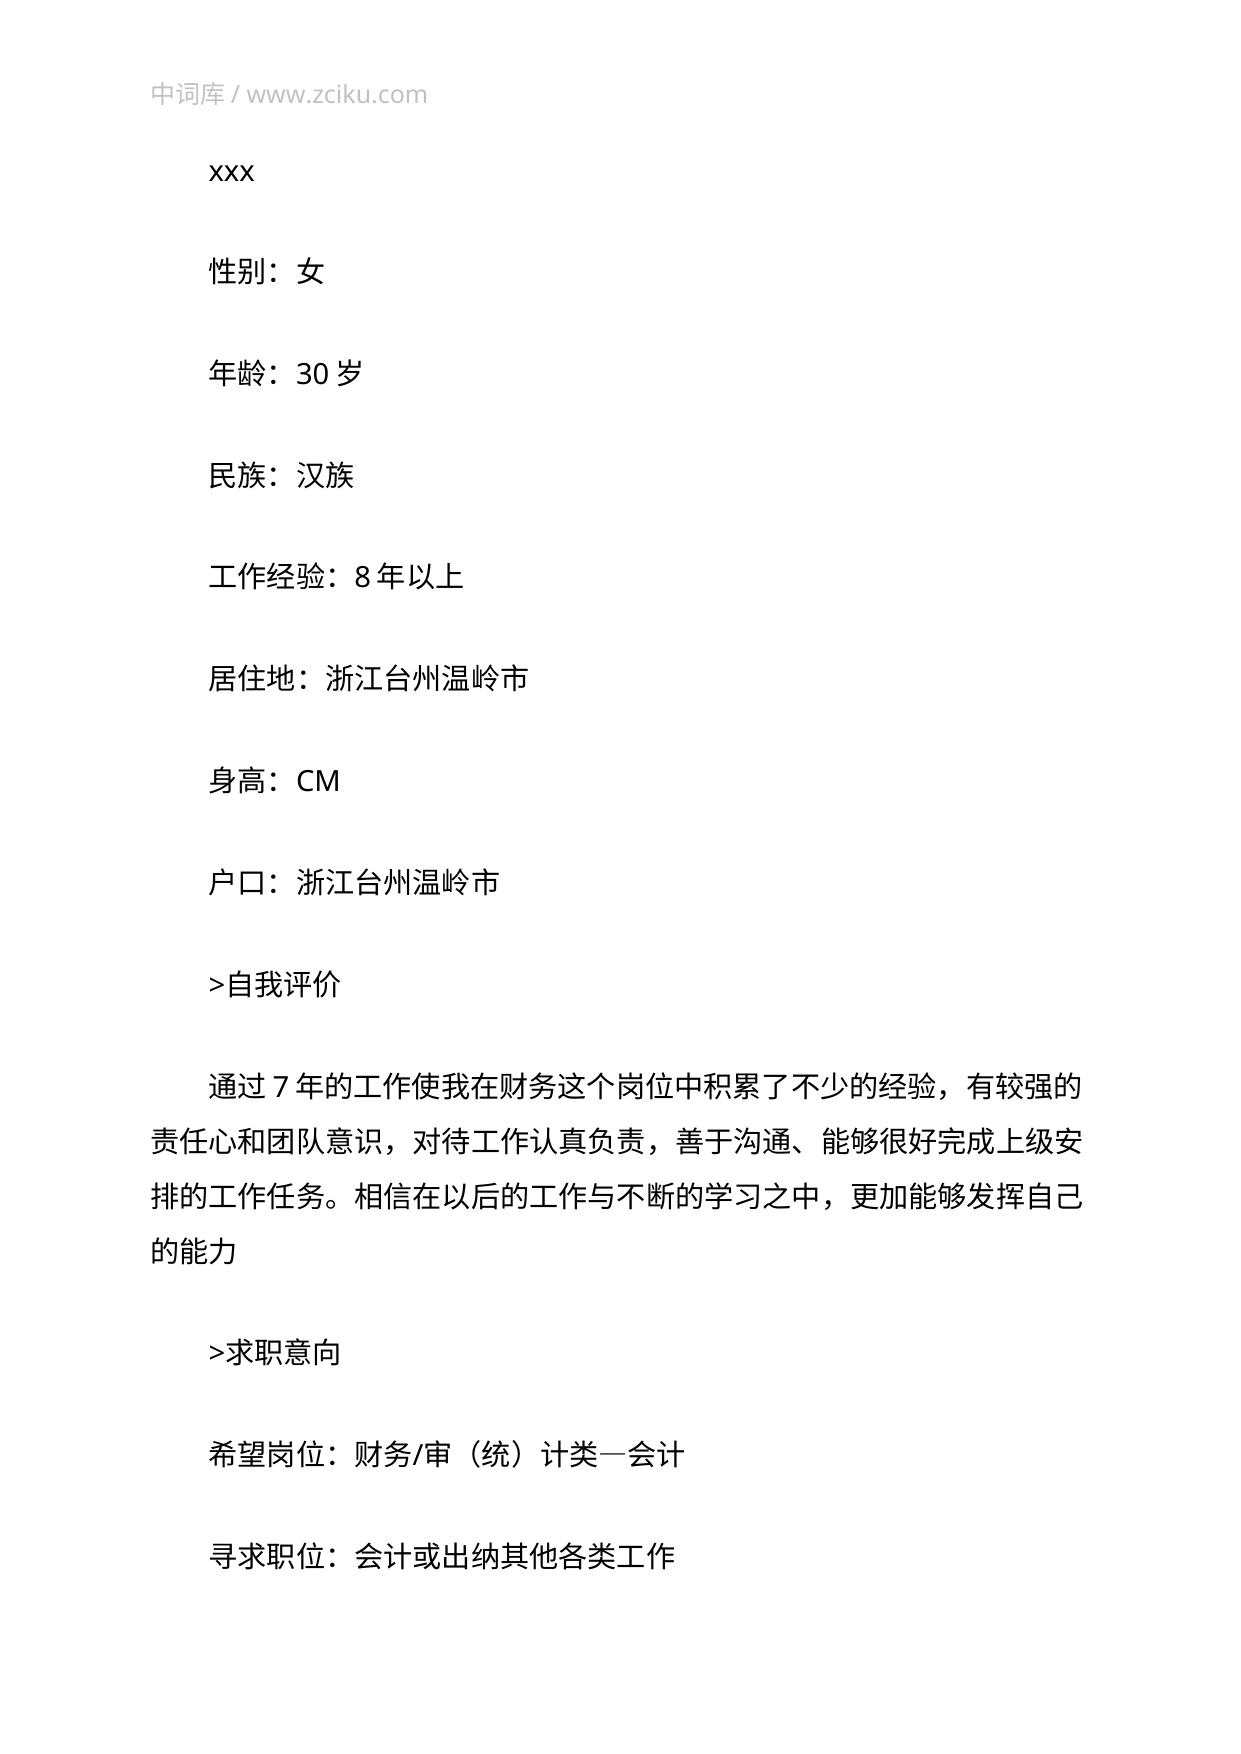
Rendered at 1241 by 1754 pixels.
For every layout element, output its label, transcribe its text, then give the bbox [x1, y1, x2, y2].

text xxx [150, 150, 1090, 190]
text 户口：浙江台州温岭市 [150, 860, 1090, 902]
text 身高：CM [150, 758, 1090, 800]
text >求职意向 [150, 1330, 1090, 1372]
text 性别：女 [150, 248, 1090, 291]
text >自我评价 [150, 961, 1090, 1004]
text 通过7年的工作使我在财务这个岗位中积累了不少的经验，有较强的责任心和团队意识，对待工作认真负责，善于沟通、能够很好完成上级安排的工作任务。相信在以后的工作与不断的学习之中，更加能够发挥自己的能力 [150, 1063, 1090, 1271]
text 居住地：浙江台州温岭市 [150, 656, 1090, 698]
text 年龄：30岁 [150, 350, 1090, 393]
text 寻求职位：会计或出纳其他各类工作 [150, 1534, 1090, 1576]
text 民族：汉族 [150, 452, 1090, 494]
text 工作经验：8年以上 [150, 554, 1090, 596]
text 希望岗位：财务/审（统）计类—会计 [150, 1432, 1090, 1474]
